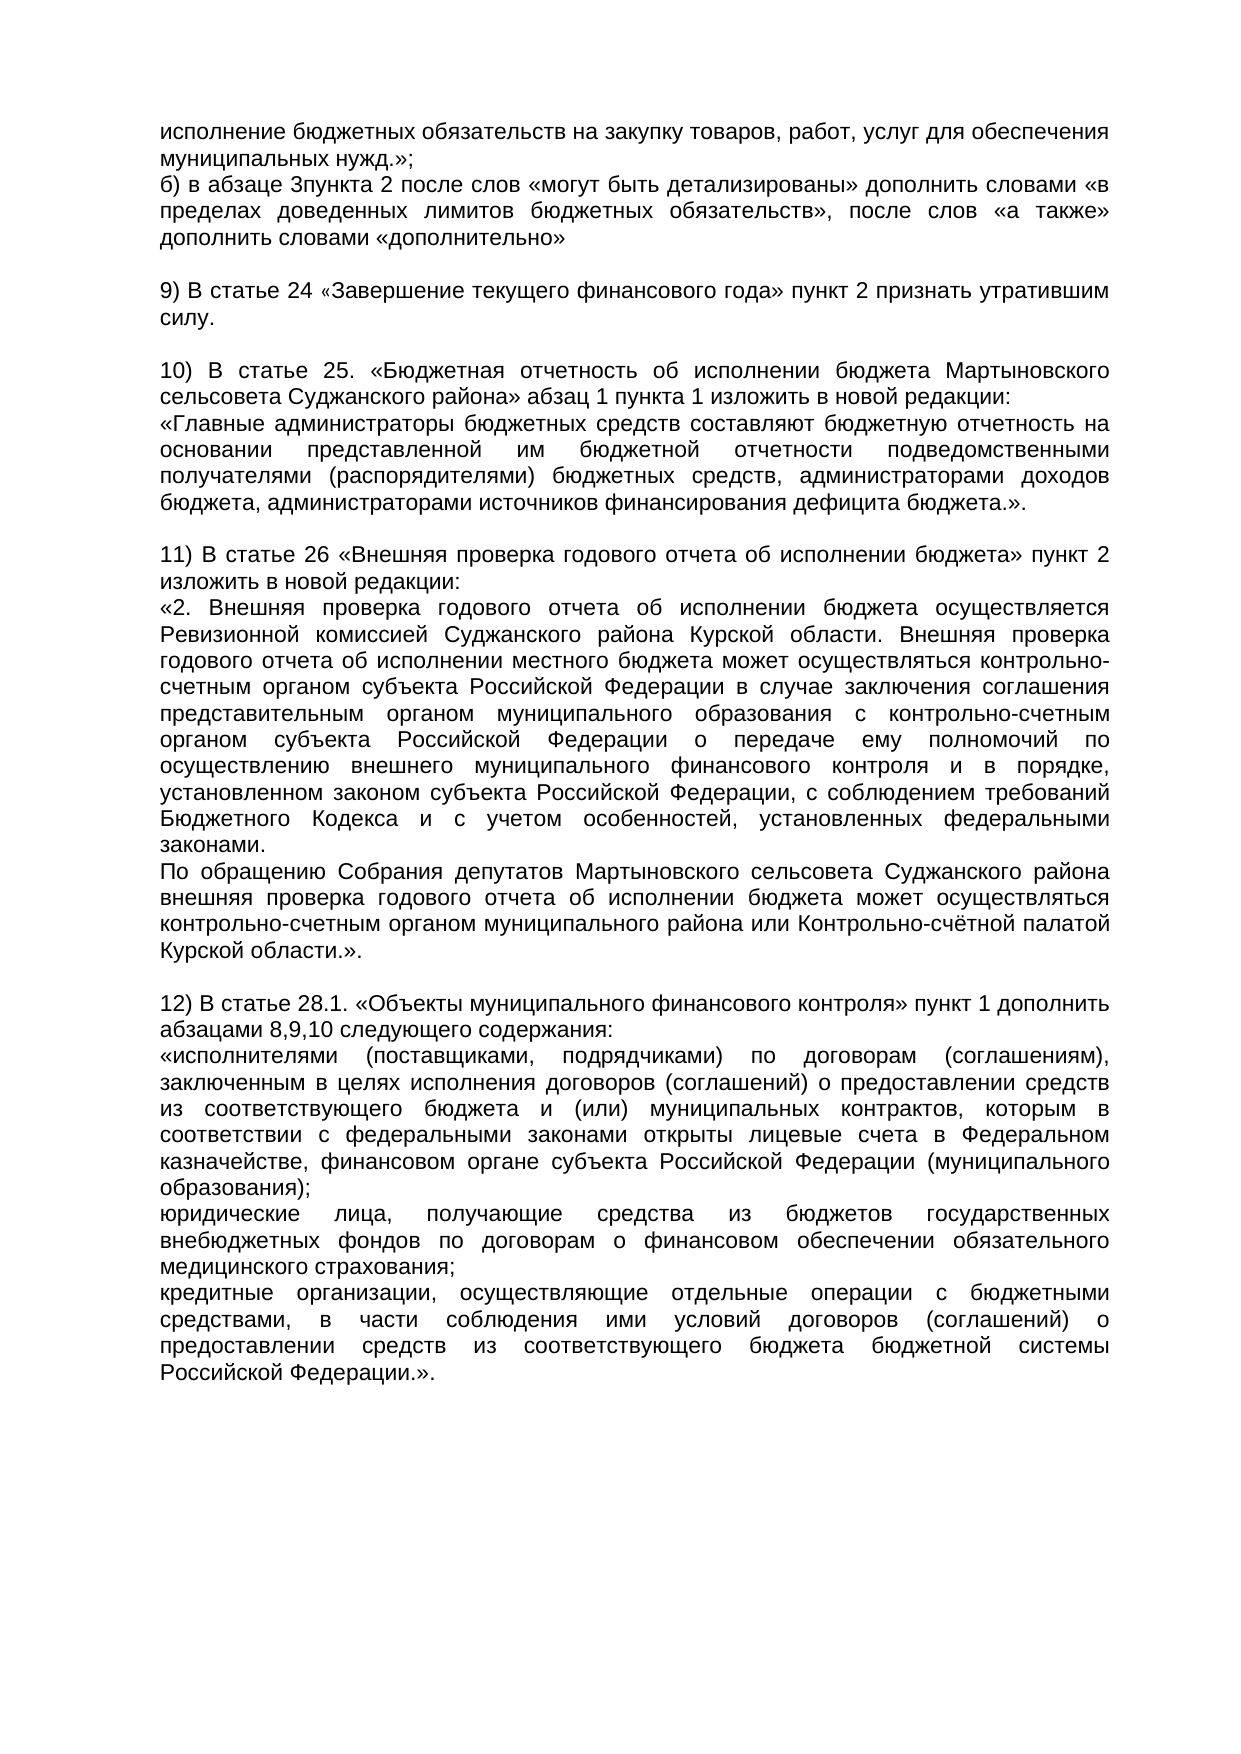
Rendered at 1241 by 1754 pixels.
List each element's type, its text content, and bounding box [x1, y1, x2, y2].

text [159, 118, 1110, 171]
text юридические лица, получающие средства из бюджетов государственных внебюджетных фондов по договорам о финансовом обеспечении обязательного медицинского страхования; [159, 1200, 1110, 1279]
text б) в абзаце 3пункта 2 после слов «могут быть детализированы» дополнить словами «в пределах доведенных лимитов бюджетных обязательств», после слов «а также» дополнить словами «дополнительно» [159, 171, 1110, 250]
text «Главные администраторы бюджетных средств составляют бюджетную отчетность на основании представленной им бюджетной отчетности подведомственными получателями (распорядителями) бюджетных средств, администраторами доходов бюджета, администраторами источников финансирования дефицита бюджета.». [159, 410, 1110, 515]
text кредитные организации, осуществляющие отдельные операции с бюджетными средствами, в части соблюдения ими условий договоров (соглашений) о предоставлении средств из соответствующего бюджета бюджетной системы Российской Федерации.». [159, 1279, 1110, 1385]
text 9) В статье 24 «Завершение текущего финансового года» пункт 2 признать утратившим силу. [159, 276, 1110, 331]
text По обращению Собрания депутатов Мартыновского сельсовета Суджанского района внешняя проверка годового отчета об исполнении бюджета может осуществляться контрольно-счетным органом муниципального района или Контрольно-счётной палатой Курской области.». [159, 858, 1110, 963]
text «исполнителями (поставщиками, подрядчиками) по договорам (соглашениям), заключенным в целях исполнения договоров (соглашений) о предоставлении средств из соответствующего бюджета и (или) муниципальных контрактов, которым в соответствии с федеральными законами открыты лицевые счета в Федеральном казначействе, финансовом органе субъекта Российской Федерации (муниципального образования); [159, 1042, 1110, 1200]
text «2. Внешняя проверка годового отчета об исполнении бюджета осуществляется Ревизионной комиссией Суджанского района Курской области. Внешняя проверка годового отчета об исполнении местного бюджета может осуществляться контрольно-счетным органом субъекта Российской Федерации в случае заключения соглашения представительным органом муниципального образования с контрольно-счетным органом субъекта Российской Федерации о передаче ему полномочий по осуществлению внешнего муниципального финансового контроля и в порядке, установленном законом субъекта Российской Федерации, с соблюдением требований Бюджетного Кодекса и с учетом особенностей, установленных федеральными законами. [159, 594, 1110, 858]
text 11) В статье 26 «Внешняя проверка годового отчета об исполнении бюджета» пункт 2 изложить в новой редакции: [159, 541, 1110, 594]
text 12) В статье 28.1. «Объекты муниципального финансового контроля» пункт 1 дополнить абзацами 8,9,10 следующего содержания: [159, 989, 1110, 1042]
text 10) В статье 25. «Бюджетная отчетность об исполнении бюджета Мартыновского сельсовета Суджанского района» абзац 1 пункта 1 изложить в новой редакции: [159, 357, 1110, 410]
